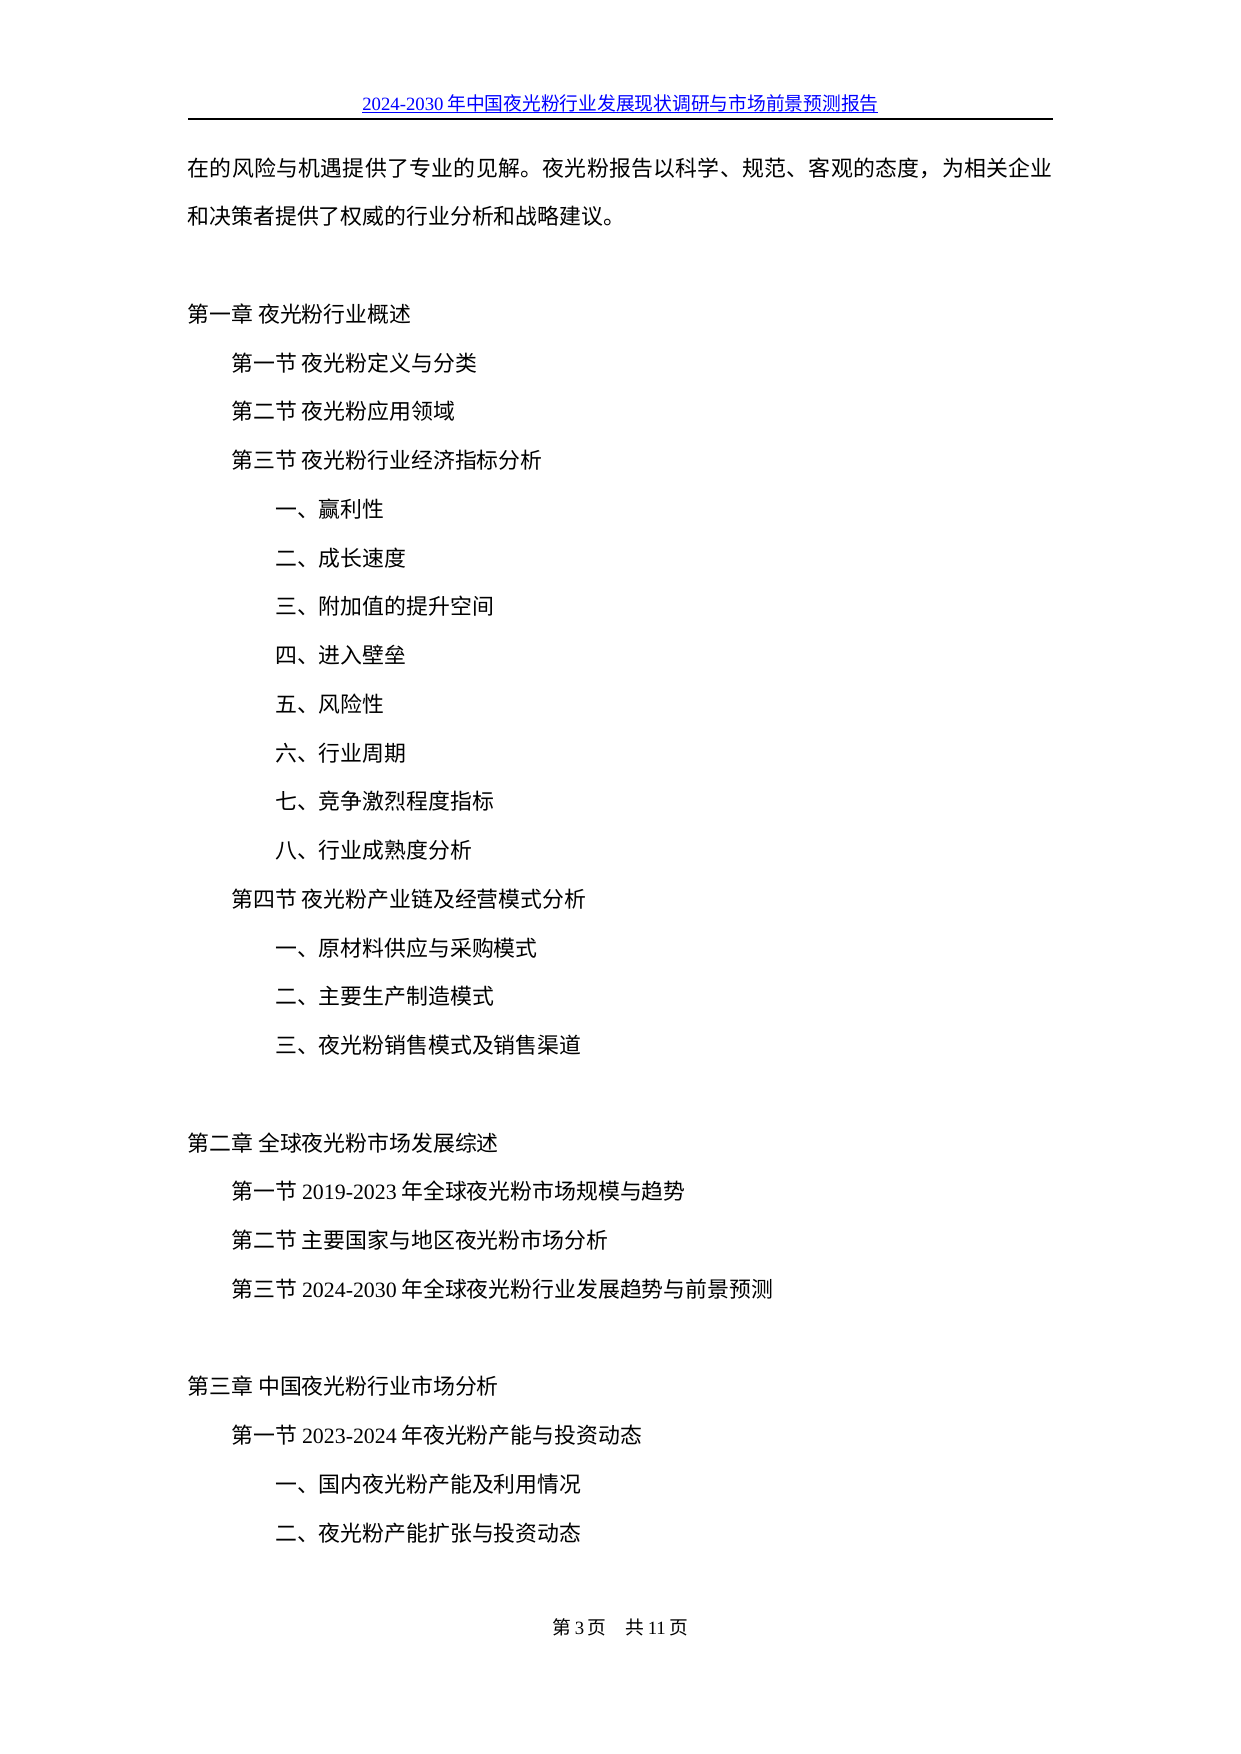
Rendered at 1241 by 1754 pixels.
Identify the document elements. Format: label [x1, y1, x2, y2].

text [187, 150, 1053, 1548]
